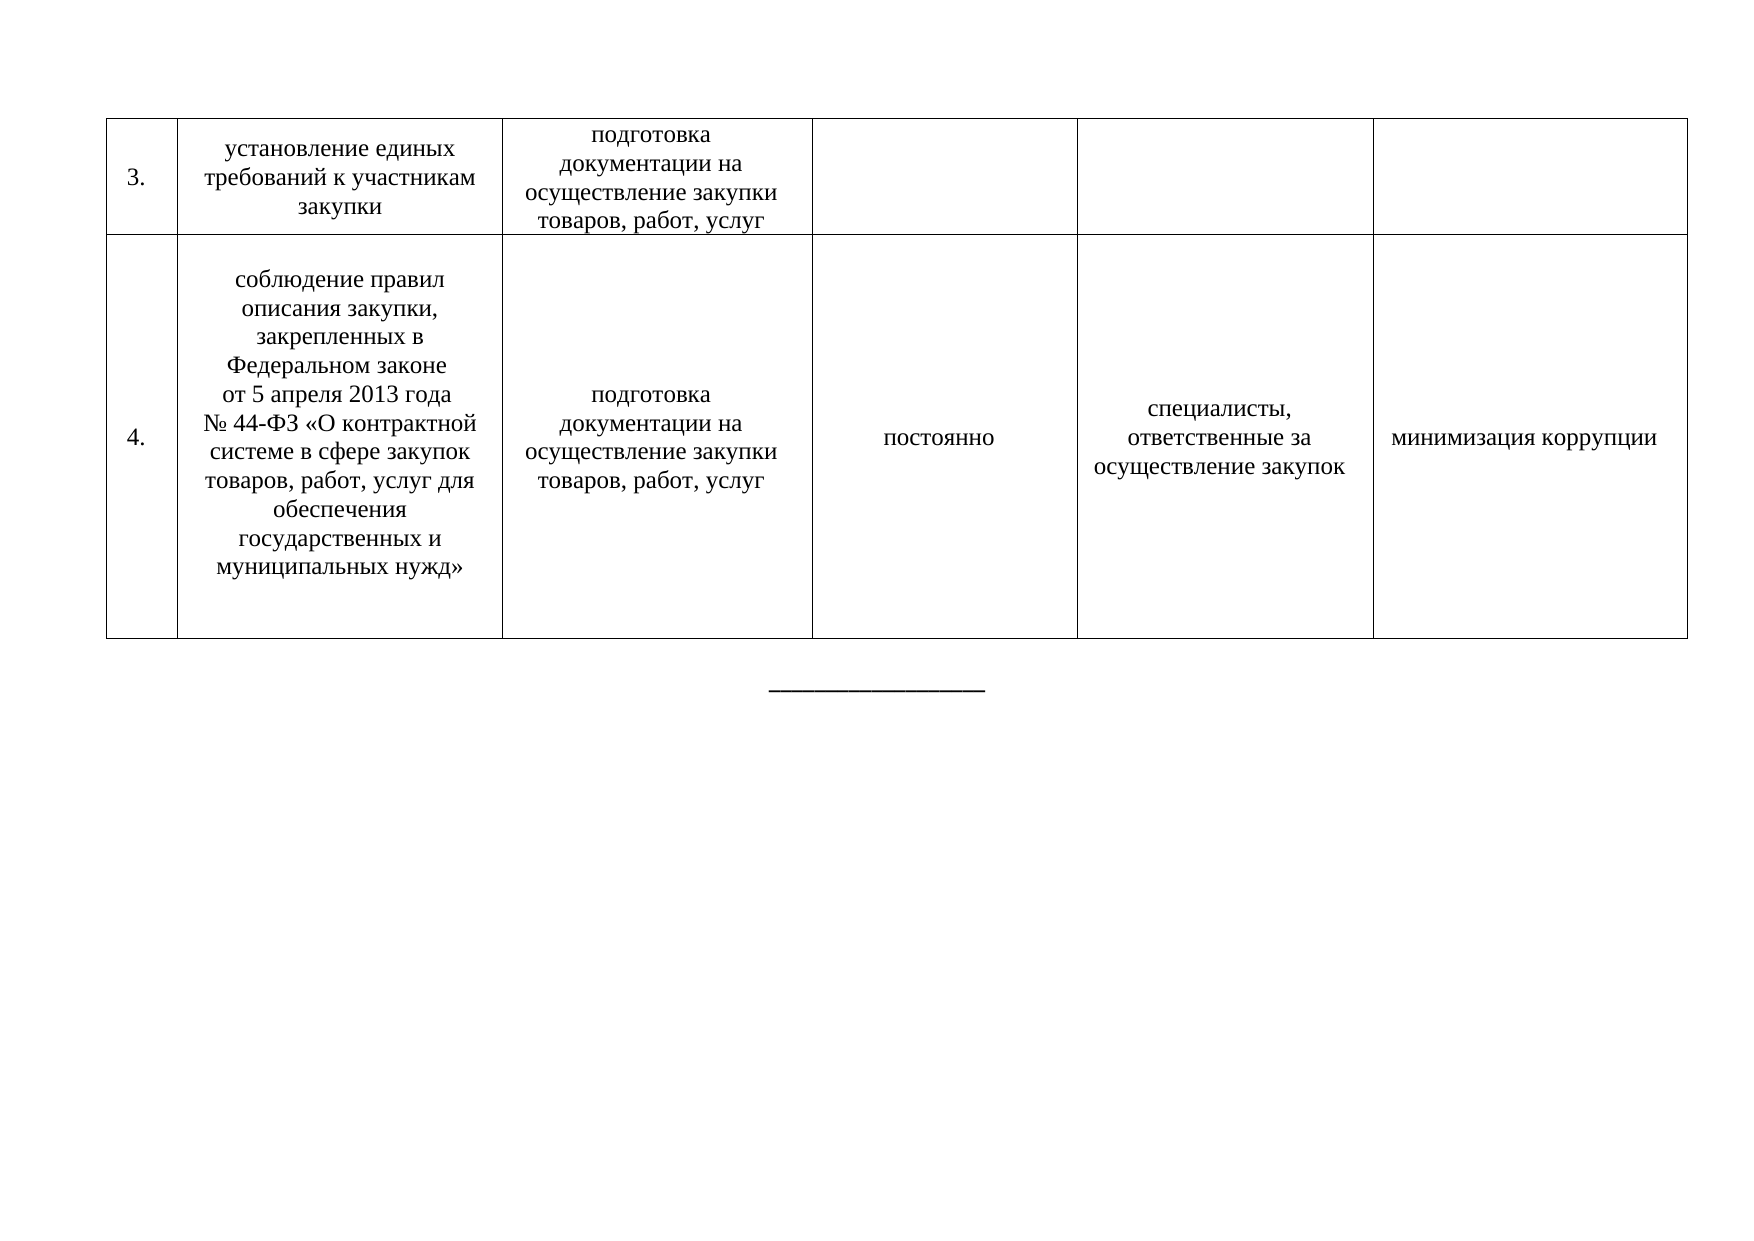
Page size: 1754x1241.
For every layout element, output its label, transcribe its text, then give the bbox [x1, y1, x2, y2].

table_cell постоянно [813, 235, 1077, 638]
table_cell минимизация коррупции [1374, 235, 1687, 638]
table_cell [1078, 235, 1373, 638]
table_cell 4. [107, 235, 177, 638]
table_cell [1078, 119, 1373, 234]
table_cell 3. [107, 119, 177, 234]
table_cell [813, 119, 1077, 234]
table_cell подготовка документации на осуществление закупки товаров, работ, услуг [503, 235, 812, 638]
table_cell подготовка документации на осуществление закупки товаров, работ, услуг [503, 119, 812, 234]
table_cell соблюдение правил описания закупки, закрепленных в Федеральном законе от 5 апреля 2013 года № 44-ФЗ «О контрактной системе в сфере закупок товаров, работ, услуг для обеспечения государственных и муниципальных нужд» [178, 235, 502, 638]
text ___________________ [118, 667, 1636, 695]
table_cell установление единых требований к участникам закупки [178, 119, 502, 234]
table_cell [1374, 119, 1687, 234]
